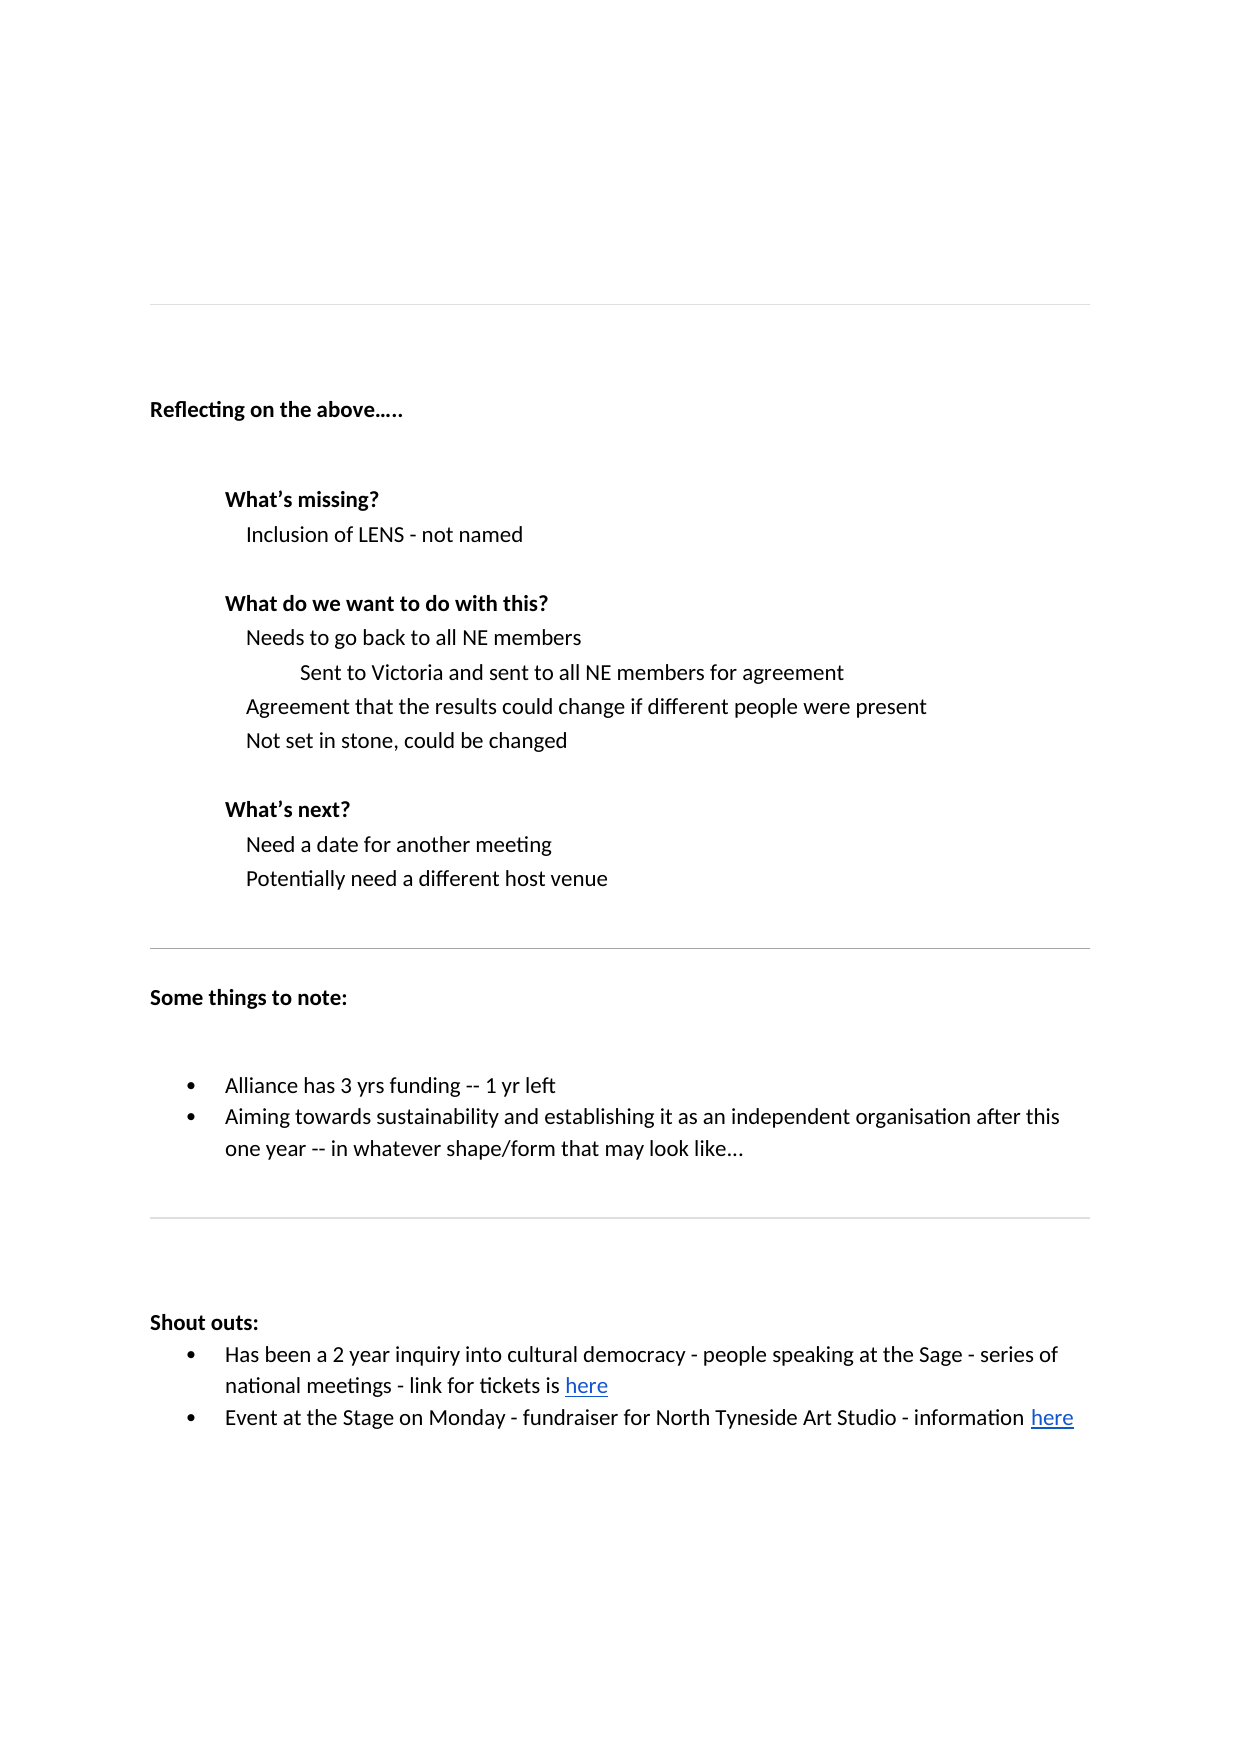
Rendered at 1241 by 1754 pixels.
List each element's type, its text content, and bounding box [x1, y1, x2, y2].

text Some things to note: [150, 977, 1090, 1011]
text Potentially need a different host venue [225, 858, 1090, 893]
text Needs to go back to all NE members [225, 617, 1090, 651]
text Sent to Victoria and sent to all NE members for agreement [225, 651, 1090, 686]
list Event at the Stage on Monday - fundraiser for North Tyneside Art Studio - information here [187, 1399, 1090, 1431]
text Need a date for another meeting [225, 824, 1090, 858]
text Not set in stone, could be changed [225, 720, 1090, 755]
text What do we want to do with this? [225, 582, 1090, 617]
text Shout outs: [150, 1302, 1090, 1336]
text Agreement that the results could change if different people were present [225, 686, 1090, 720]
text Inclusion of LENS - not named [225, 513, 1090, 548]
text Reflecting on the above….. [150, 388, 1090, 423]
list Alliance has 3 yrs funding -- 1 yr left [187, 1067, 1090, 1099]
text What’s missing? [225, 479, 1090, 513]
list Has been a 2 year inquiry into cultural democracy - people speaking at the Sage - series of national meetings - link for tickets is here [187, 1336, 1090, 1399]
list Aiming towards sustainability and establishing it as an independent organisation after this one year -- in whatever shape/form that may look like... [187, 1099, 1090, 1162]
text What’s next? [225, 789, 1090, 824]
